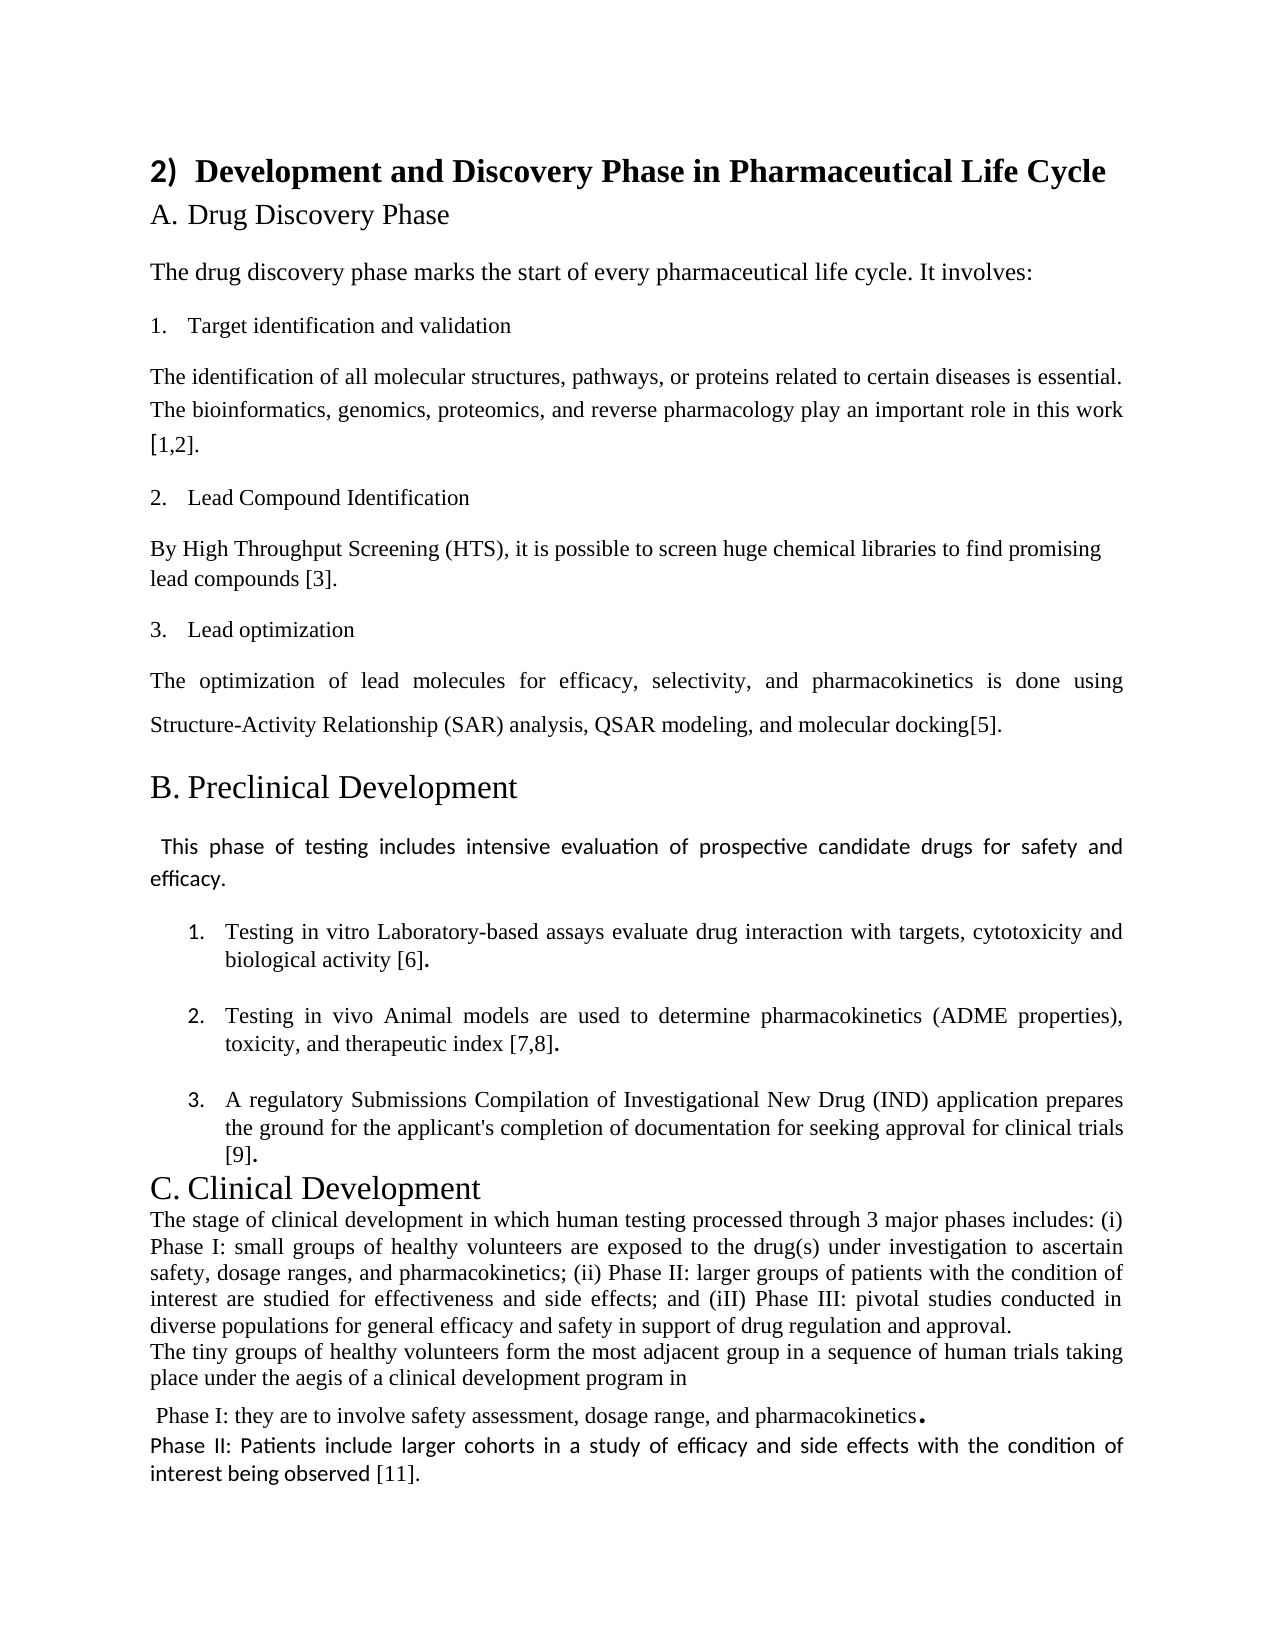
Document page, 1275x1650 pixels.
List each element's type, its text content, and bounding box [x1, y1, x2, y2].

list Lead optimization [150, 616, 1125, 643]
list Preclinical Development [150, 767, 1125, 806]
text The stage of clinical development in which human testing processed through 3 major phases includes: (i) Phase I: small groups of healthy volunteers are exposed to the drug(s) under investigation to ascertain safety, dosage ranges, and pharmacokinetics; (ii) Phase II: larger groups of patients with the condition of interest are studied for effectiveness and side effects; and (iII) Phase III: pivotal studies conducted in diverse populations for general efficacy and safety in support of drug regulation and approval. [150, 1206, 1125, 1338]
list Target identification and validation [150, 312, 1125, 338]
text Phase I: they are to involve safety assessment, dosage range, and pharmacokinetics. [150, 1391, 1125, 1432]
text The tiny groups of healthy volunteers form the most adjacent group in a sequence of human trials taking place under the aegis of a clinical development program in [150, 1338, 1125, 1391]
list Development and Discovery Phase in Pharmaceutical Life Cycle [150, 150, 1125, 191]
list Testing in vivo Animal models are used to determine pharmacokinetics (ADME properties), toxicity, and therapeutic index [7,8]. [187, 1002, 1125, 1058]
list Drug Discovery Phase [150, 197, 1125, 230]
text The drug discovery phase marks the start of every pharmaceutical life cycle. It involves: [150, 256, 1125, 287]
list Lead Compound Identification [150, 484, 1125, 510]
text Phase II: Patients include larger cohorts in a study of efficacy and side effects with the condition of interest being observed [11]. [150, 1432, 1125, 1488]
text By High Throughput Screening (HTS), it is possible to screen huge chemical libraries to find promising lead compounds [3]. [150, 535, 1125, 592]
list Testing in vitro Laboratory-based assays evaluate drug interaction with targets, cytotoxicity and biological activity [6]. [187, 917, 1125, 973]
list A regulatory Submissions Compilation of Investigational New Drug (IND) application prepares the ground for the applicant's completion of documentation for seeking approval for clinical trials [9]. [187, 1086, 1125, 1168]
list Clinical Development [150, 1168, 1125, 1206]
text The optimization of lead molecules for efficacy, selectivity, and pharmacokinetics is done using Structure-Activity Relationship (SAR) analysis, QSAR modeling, and molecular docking[5]. [150, 667, 1125, 741]
text The identification of all molecular structures, pathways, or proteins related to certain diseases is essential. The bioinformatics, genomics, proteomics, and reverse pharmacology play an important role in this work [1,2]. [150, 363, 1125, 459]
text This phase of testing includes intensive evaluation of prospective candidate drugs for safety and efficacy. [150, 832, 1125, 892]
